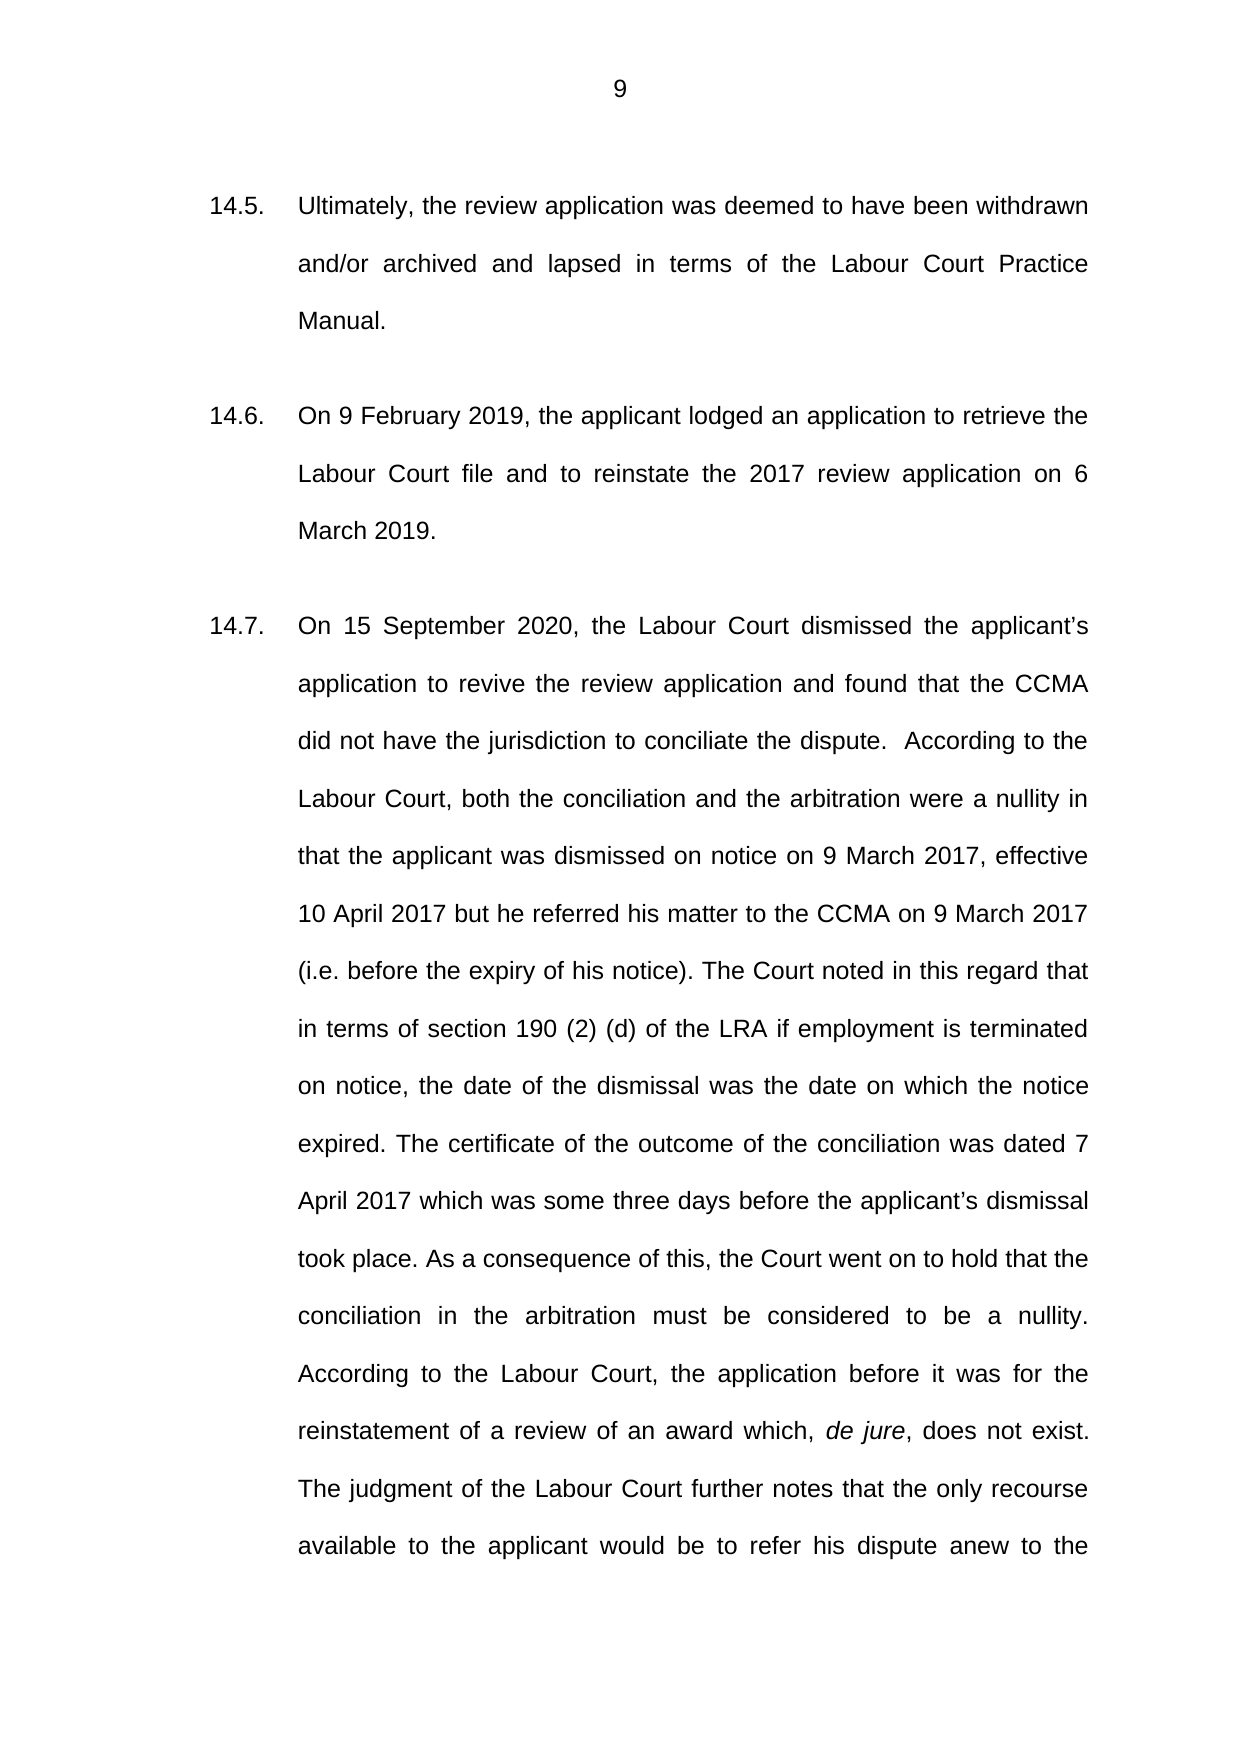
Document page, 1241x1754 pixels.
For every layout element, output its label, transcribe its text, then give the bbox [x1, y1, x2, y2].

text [209, 611, 1090, 1560]
text On 9 February 2019, the applicant lodged an application to retrieve the Labour Court file and to reinstate the 2017 review application on 6 March 2019. [209, 401, 1090, 545]
text Ultimately, the review application was deemed to have been withdrawn and/or archived and lapsed in terms of the Labour Court Practice Manual. [209, 191, 1090, 335]
